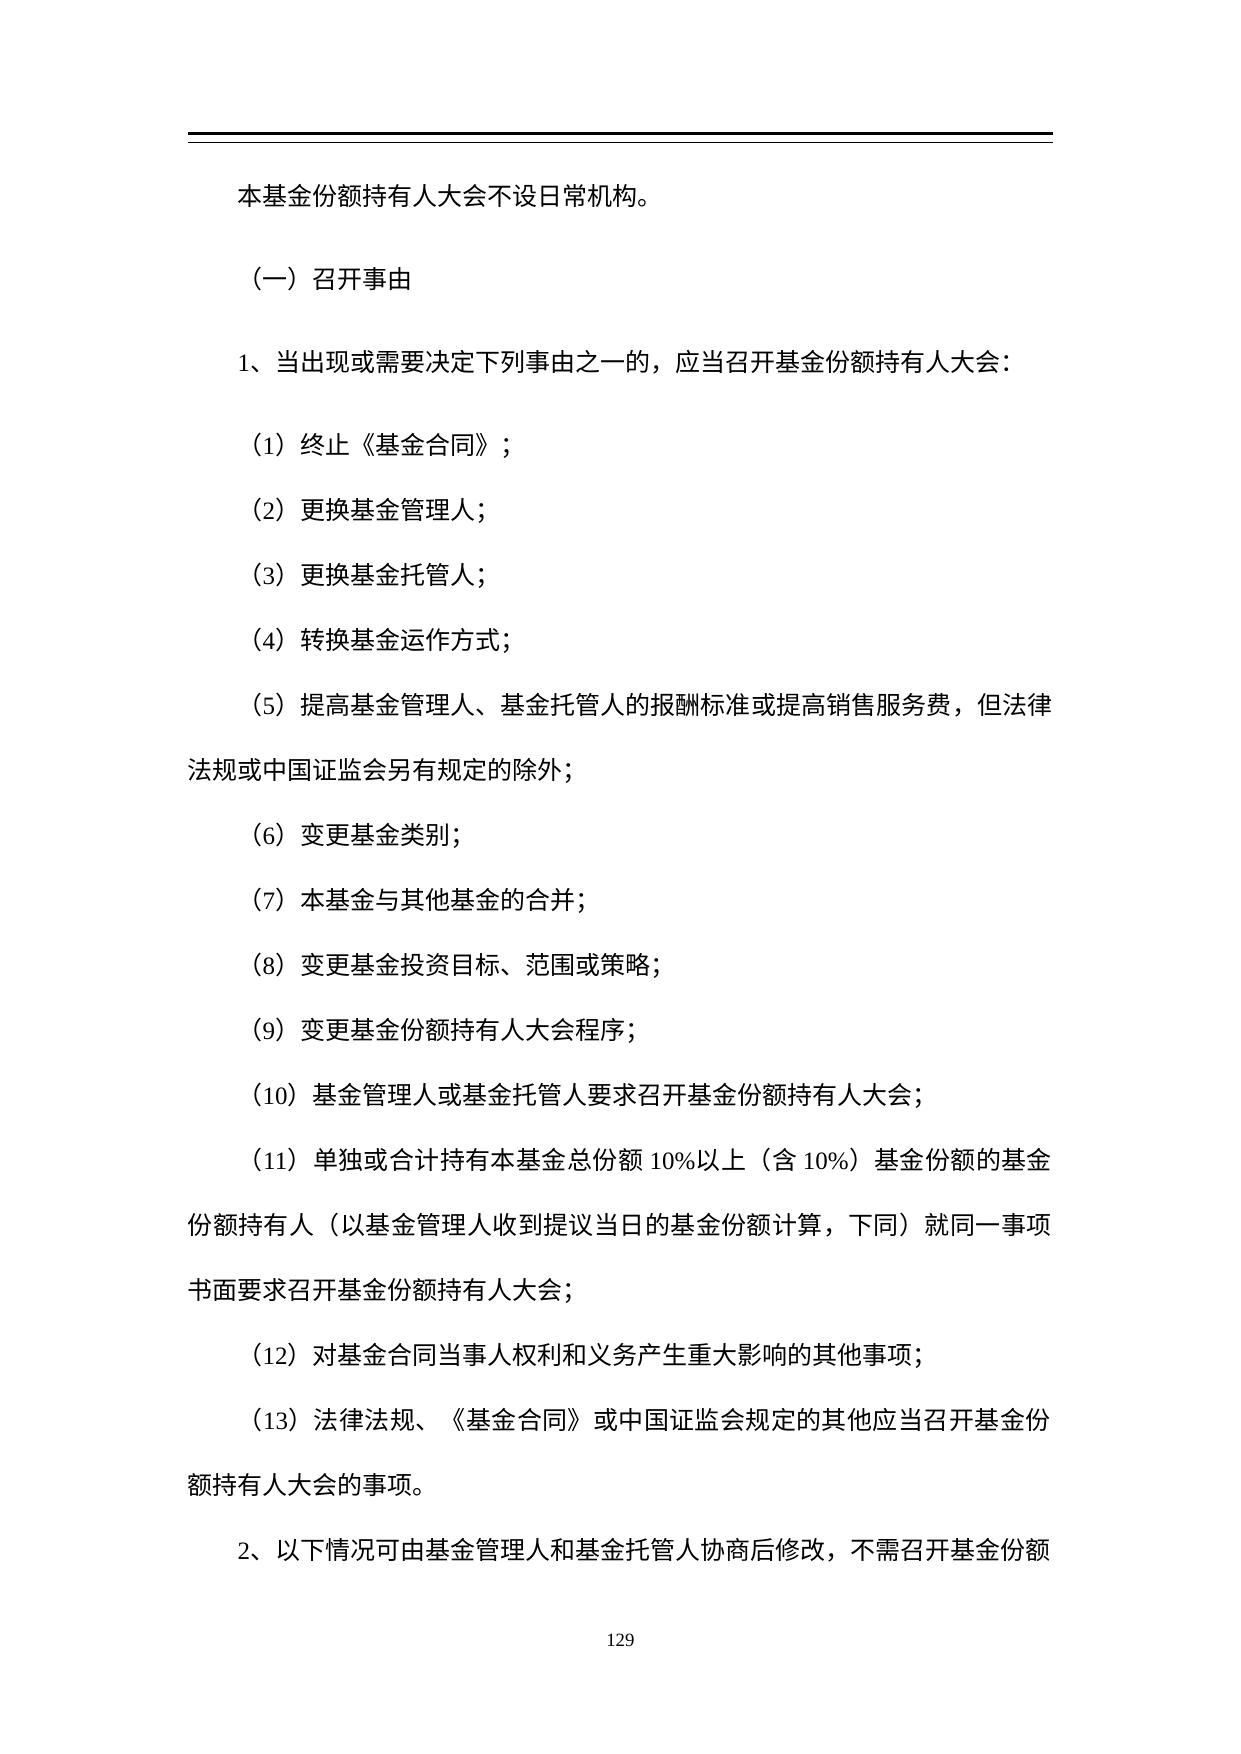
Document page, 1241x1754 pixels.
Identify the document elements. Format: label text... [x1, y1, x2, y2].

text （10）基金管理人或基金托管人要求召开基金份额持有人大会； [187, 1061, 1053, 1126]
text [187, 1516, 1053, 1581]
text （6）变更基金类别； [187, 801, 1053, 866]
text 本基金份额持有人大会不设日常机构。 [187, 162, 1053, 227]
text （8）变更基金投资目标、范围或策略； [187, 931, 1053, 996]
text （一）召开事由 [187, 245, 1053, 310]
text （9）变更基金份额持有人大会程序； [187, 996, 1053, 1061]
text （3）更换基金托管人； [187, 541, 1053, 606]
text （2）更换基金管理人； [187, 476, 1053, 541]
text （5）提高基金管理人、基金托管人的报酬标准或提高销售服务费，但法律法规或中国证监会另有规定的除外； [187, 671, 1053, 801]
text （12）对基金合同当事人权利和义务产生重大影响的其他事项； [187, 1321, 1053, 1386]
text （1）终止《基金合同》； [187, 411, 1053, 476]
text （4）转换基金运作方式； [187, 606, 1053, 671]
text （7）本基金与其他基金的合并； [187, 866, 1053, 931]
text （11）单独或合计持有本基金总份额10%以上（含10%）基金份额的基金份额持有人（以基金管理人收到提议当日的基金份额计算，下同）就同一事项书面要求召开基金份额持有人大会； [187, 1126, 1053, 1321]
text （13）法律法规、《基金合同》或中国证监会规定的其他应当召开基金份额持有人大会的事项。 [187, 1386, 1053, 1516]
text 1、当出现或需要决定下列事由之一的，应当召开基金份额持有人大会： [187, 328, 1053, 393]
